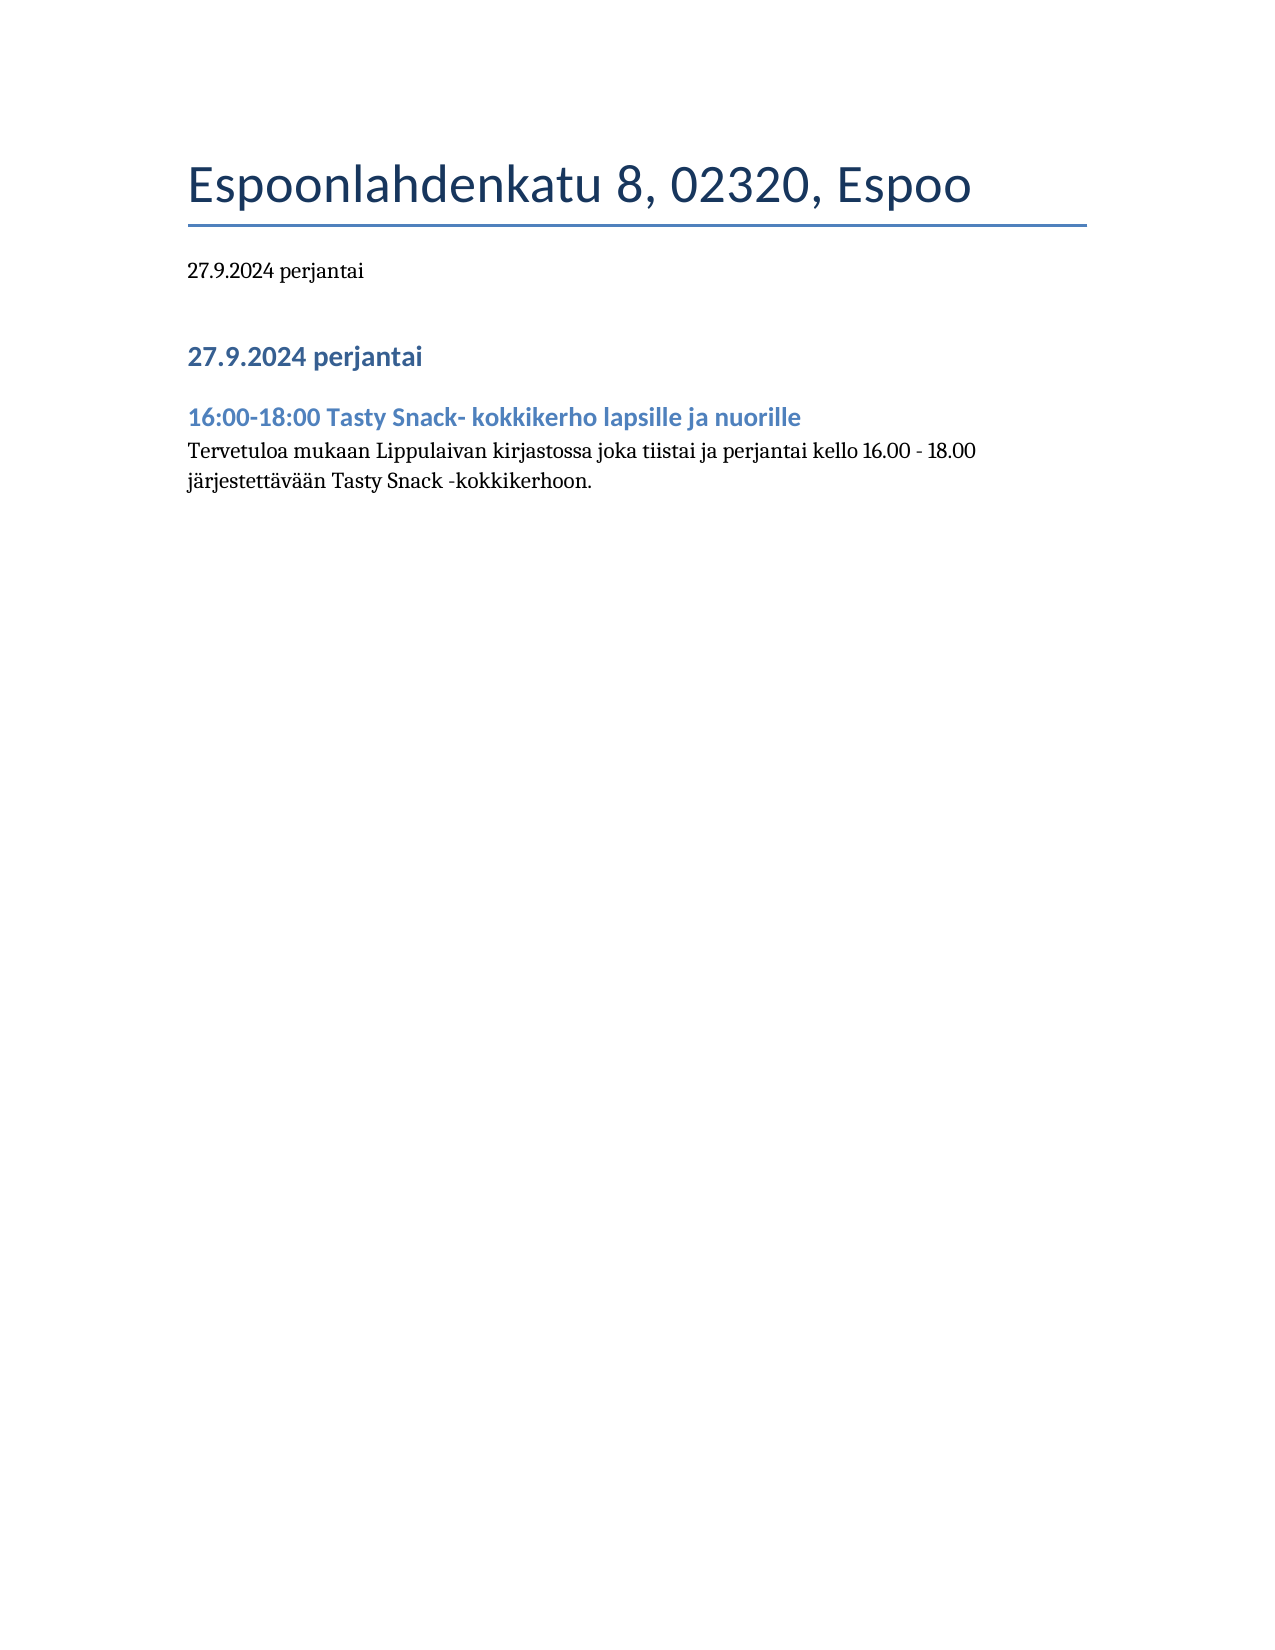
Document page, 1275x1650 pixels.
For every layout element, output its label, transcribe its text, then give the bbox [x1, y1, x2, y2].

text 27.9.2024 perjantai [187, 258, 1087, 284]
subtitle 16:00-18:00 Tasty Snack- kokkikerho lapsille ja nuorille [187, 400, 1087, 433]
title Espoonlahdenkatu 8, 02320, Espoo [187, 150, 1087, 227]
text Tervetuloa mukaan Lippulaivan kirjastossa joka tiistai ja perjantai kello 16.00 - 18.00 järjestettävään Tasty Snack -kokkikerhoon. [187, 438, 1087, 494]
subtitle 27.9.2024 perjantai [187, 338, 1087, 374]
